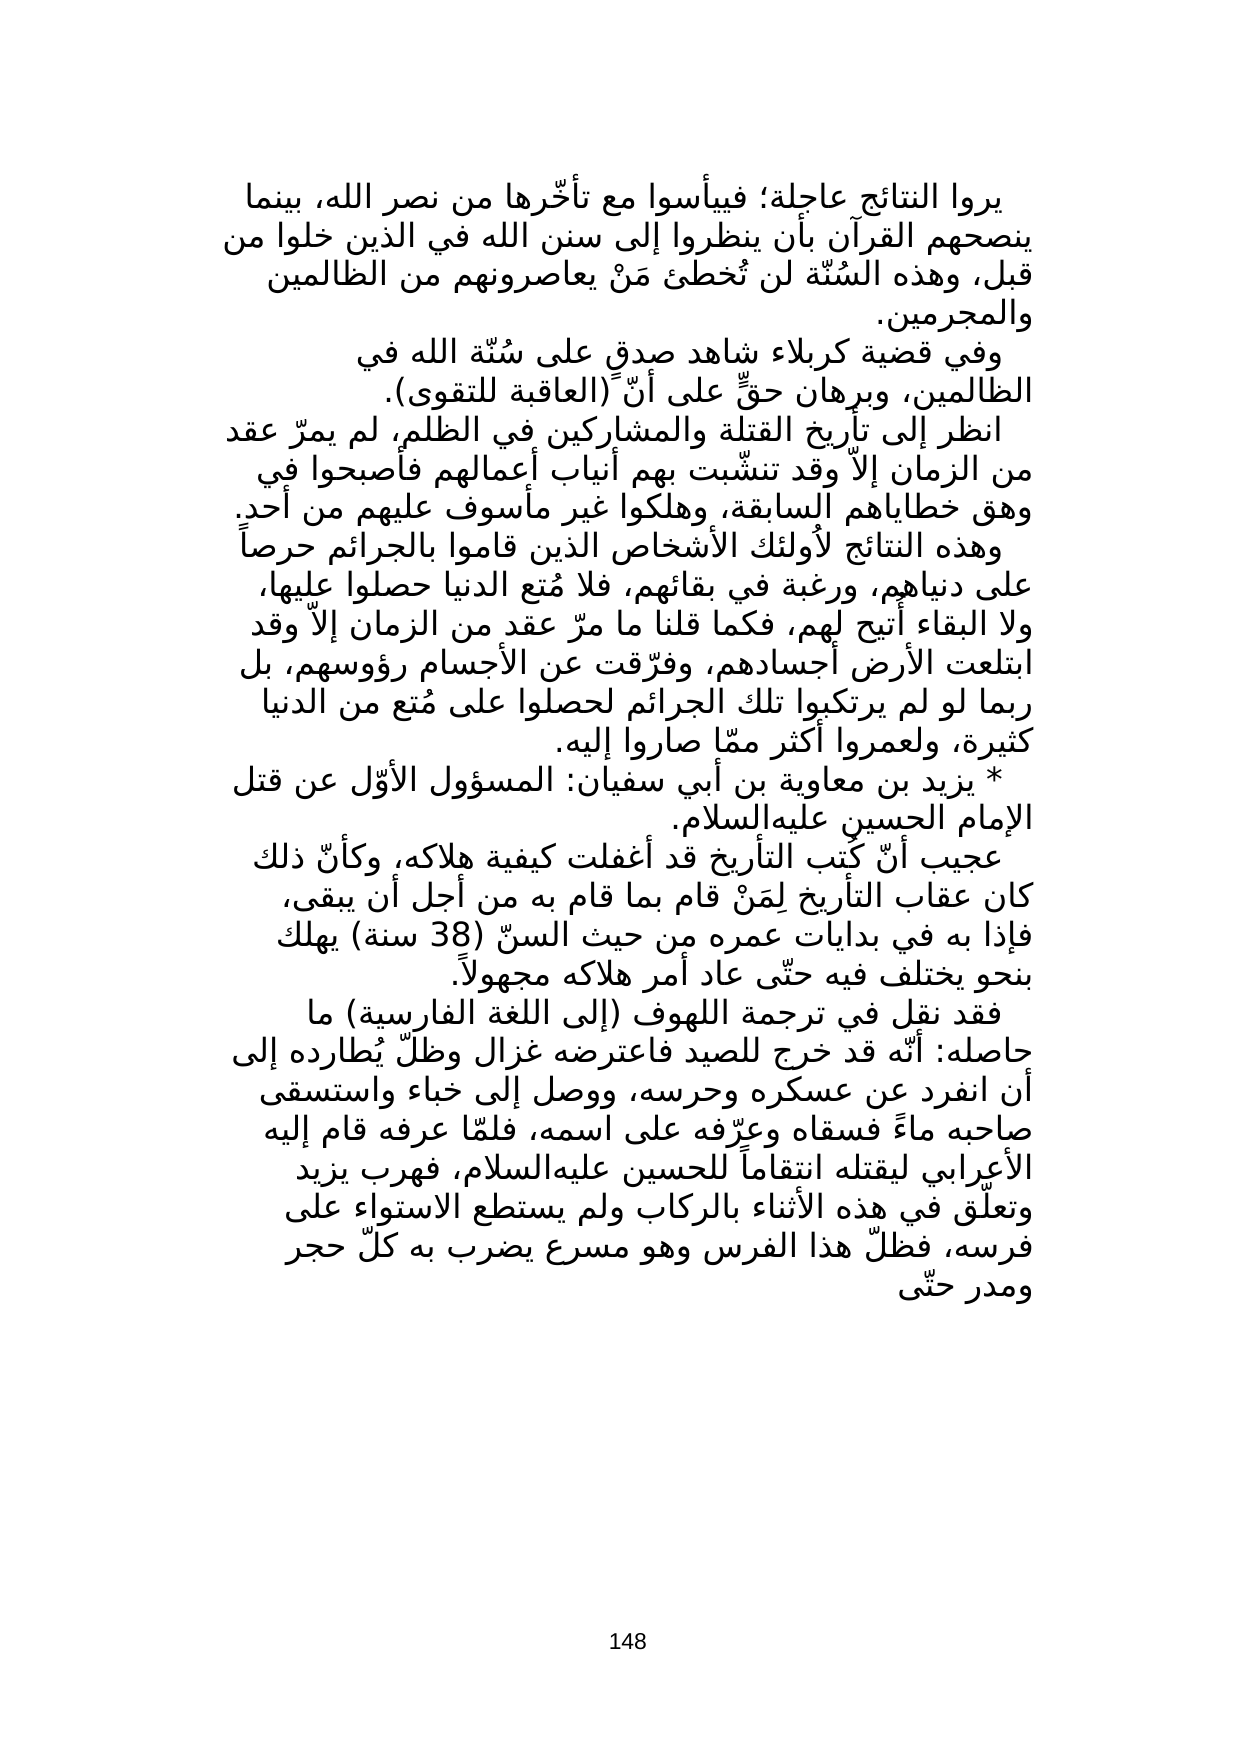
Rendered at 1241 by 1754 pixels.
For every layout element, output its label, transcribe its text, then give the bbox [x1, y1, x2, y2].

text وهذه النتائج لاُولئك الأشخاص الذين قاموا بالجرائم حرصاً على دنياهم، ورغبة في بقائهم، فلا مُتع الدنيا حصلوا عليها، ولا البقاء أُتيح لهم، فكما قلنا ما مرّ عقد من الزمان إلاّ وقد ابتلعت الأرض أجسادهم، وفرّقت عن الأجسام رؤوسهم، بل ربما لو لم يرتكبوا تلك الجرائم لحصلوا على مُتع من الدنيا كثيرة، ولعمروا أكثر ممّا صاروا إليه. [222, 527, 1033, 760]
text * يزيد بن معاوية بن أبي سفيان: المسؤول الأوّل عن قتل الإمام الحسين عليه‌السلام. [222, 760, 1033, 838]
text يروا النتائج عاجلة؛ فييأسوا مع تأخّرها من نصر الله، بينما ينصحهم القرآن بأن ينظروا إلى سنن الله في الذين خلوا من قبل، وهذه السُنّة لن تُخطئ مَنْ يعاصرونهم من الظالمين والمجرمين. [222, 177, 1033, 333]
text عجيب أنّ كُتب التأريخ قد أغفلت كيفية هلاكه، وكأنّ ذلك كان عقاب التأريخ لِمَنْ قام بما قام به من أجل أن يبقى، فإذا به في بدايات عمره من حيث السنّ (38 سنة) يهلك بنحو يختلف فيه حتّى عاد أمر هلاكه مجهولاً. [222, 838, 1033, 993]
text وفي قضية كربلاء شاهد صدقٍ على سُنّة الله في الظالمين، وبرهان حقٍّ على أنّ (العاقبة للتقوى). [222, 333, 1033, 410]
text فقد نقل في ترجمة اللهوف (إلى اللغة الفارسية) ما حاصله: أنّه قد خرج للصيد فاعترضه غزال وظلّ يُطارده إلى أن انفرد عن عسكره وحرسه، ووصل إلى خباء واستسقى صاحبه ماءً فسقاه وعرّفه على اسمه، فلمّا عرفه قام إليه الأعرابي ليقتله انتقاماً للحسين عليه‌السلام، فهرب يزيد وتعلّق في هذه الأثناء بالركاب ولم يستطع الاستواء على فرسه، فظلّ هذا الفرس وهو مسرع يضرب به كلّ حجر ومدر حتّى [222, 993, 1033, 1304]
text انظر إلى تأريخ القتلة والمشاركين في الظلم، لم يمرّ عقد من الزمان إلاّ وقد تنشّبت بهم أنياب أعمالهم فأصبحوا في وهق خطاياهم السابقة، وهلكوا غير مأسوف عليهم من أحد. [222, 410, 1033, 527]
